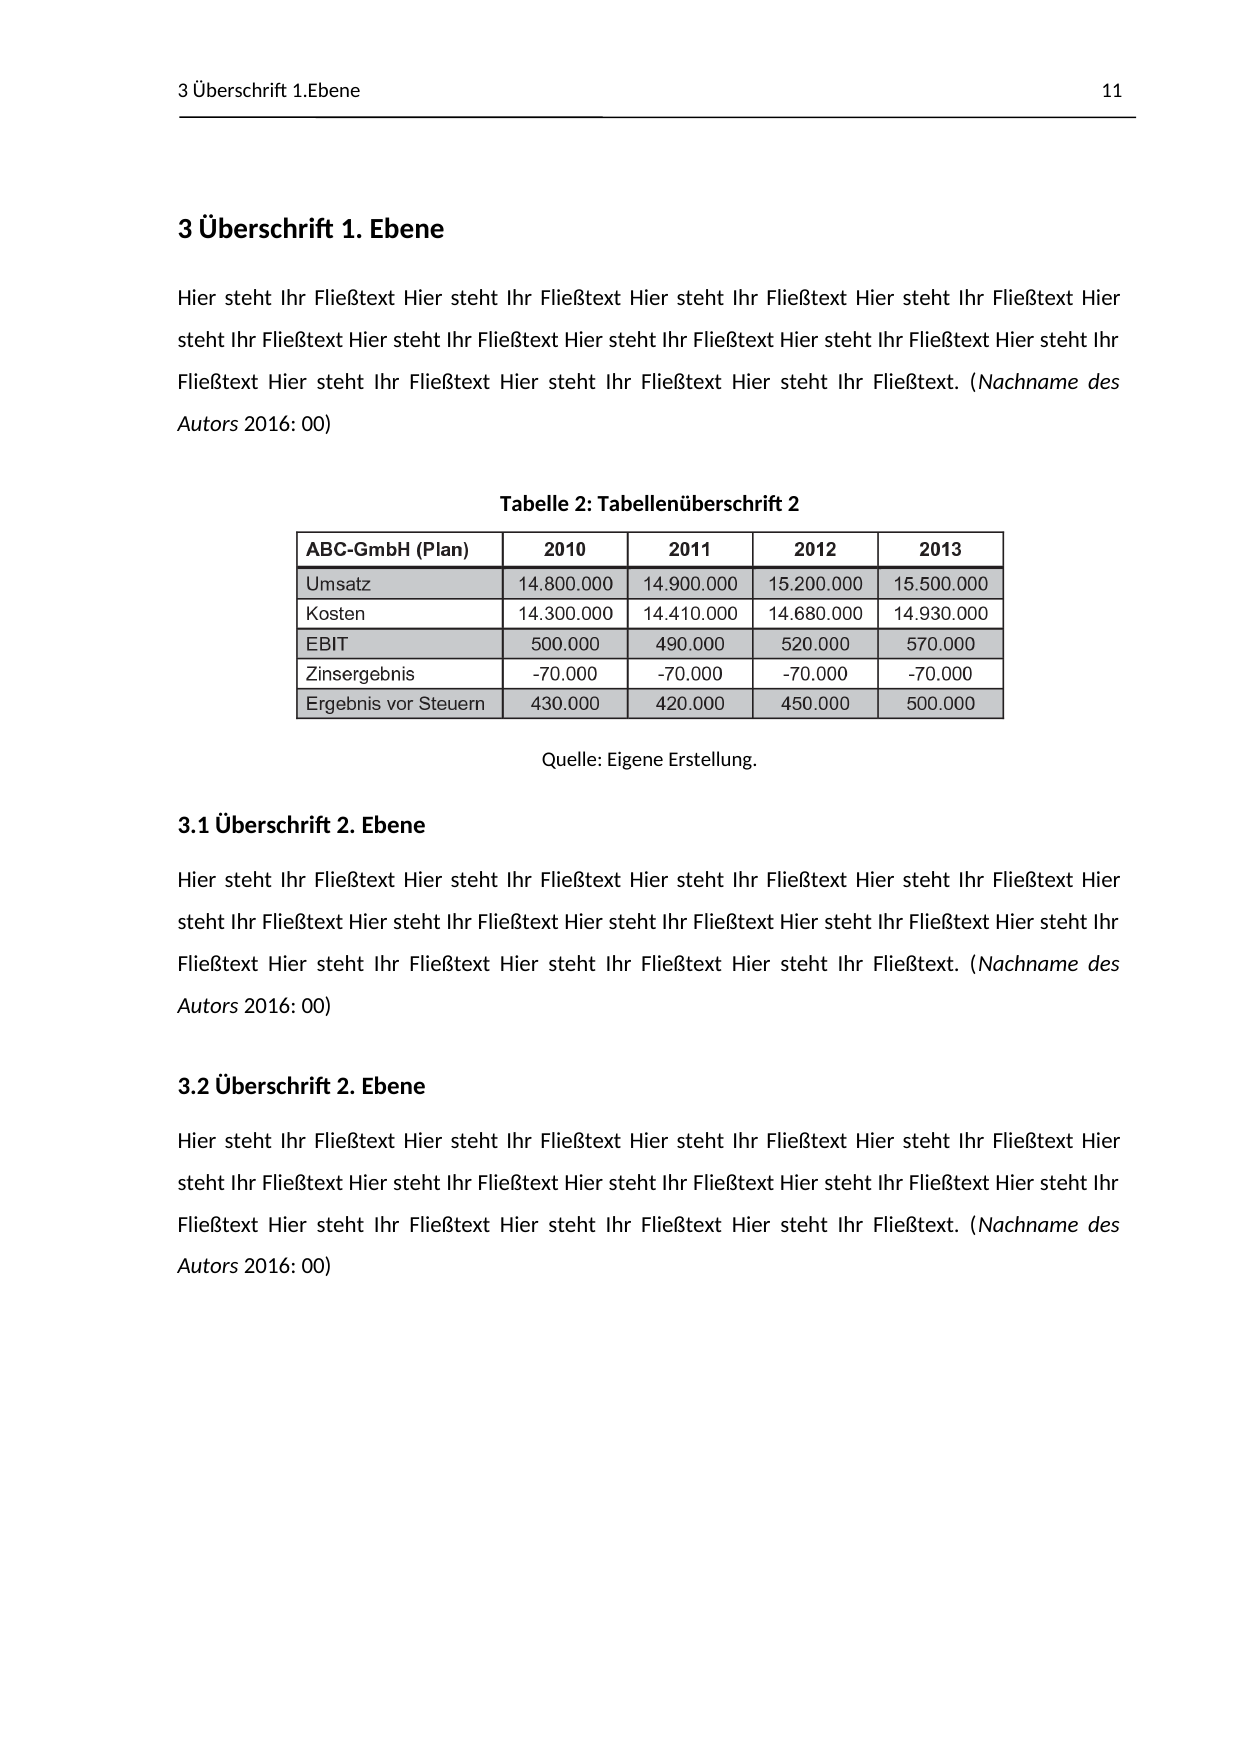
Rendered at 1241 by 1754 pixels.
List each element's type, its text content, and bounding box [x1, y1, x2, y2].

subtitle 3.1 Überschrift 2. Ebene [177, 809, 1122, 840]
subtitle 3.2 Überschrift 2. Ebene [177, 1070, 1122, 1101]
text Quelle: Eigene Erstellung. [177, 746, 1122, 772]
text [177, 1126, 1122, 1280]
subtitle 3 Überschrift 1. Ebene [177, 210, 1122, 246]
picture [293, 529, 1006, 720]
